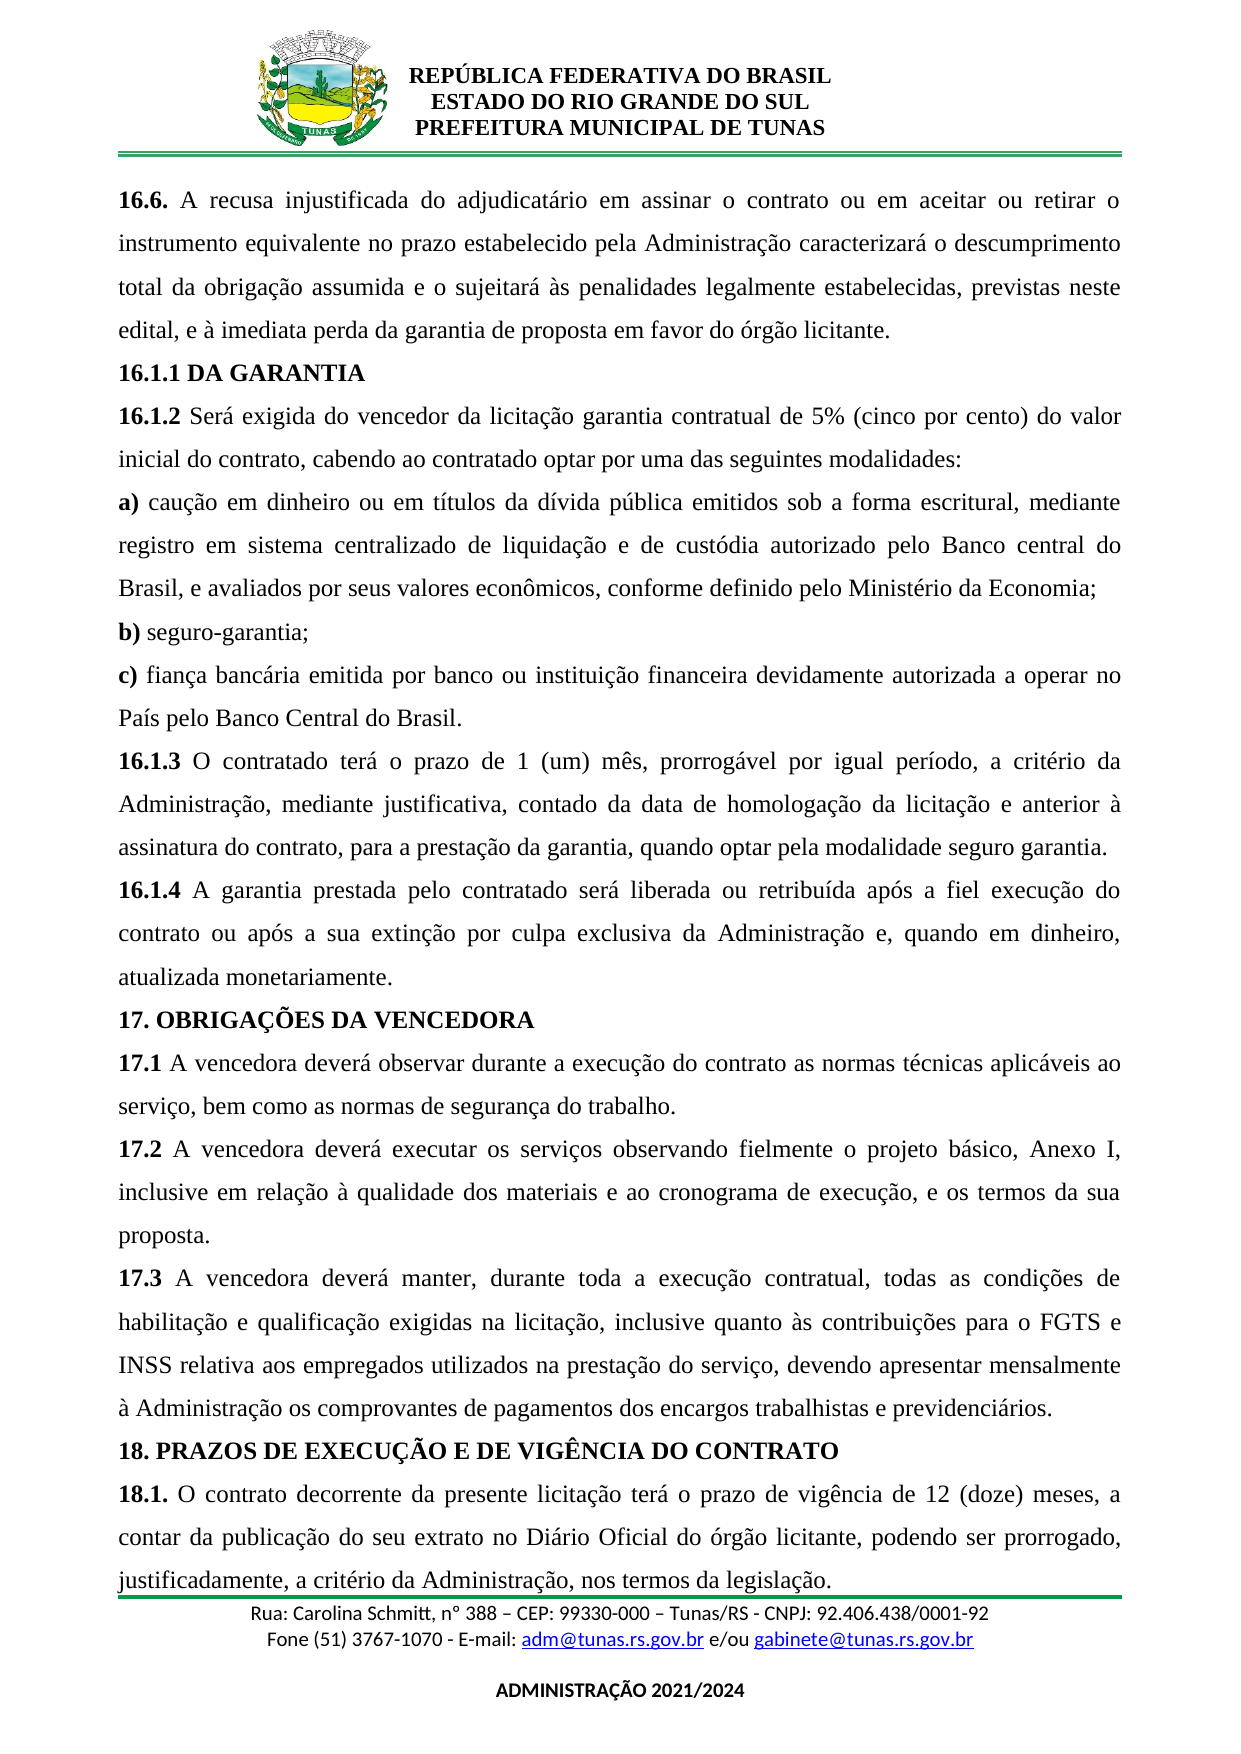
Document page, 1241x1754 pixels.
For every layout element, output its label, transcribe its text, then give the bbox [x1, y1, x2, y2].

text 17.1 A vencedora deverá observar durante a execução do contrato as normas técnicas aplicáveis ao serviço, bem como as normas de segurança do trabalho. [118, 1048, 1122, 1120]
text 17.2 A vencedora deverá executar os serviços observando fielmente o projeto básico, Anexo I, inclusive em relação à qualidade dos materiais e ao cronograma de execução, e os termos da sua proposta. [118, 1134, 1122, 1249]
text c) fiança bancária emitida por banco ou instituição financeira devidamente autorizada a operar no País pelo Banco Central do Brasil. [118, 660, 1122, 732]
text 17. OBRIGAÇÕES DA VENCEDORA [118, 1005, 1122, 1033]
text b) seguro-garantia; [118, 617, 1122, 645]
text a) caução em dinheiro ou em títulos da dívida pública emitidos sob a forma escritural, mediante registro em sistema centralizado de liquidação e de custódia autorizado pelo Banco central do Brasil, e avaliados por seus valores econômicos, conforme definido pelo Ministério da Economia; [118, 487, 1122, 602]
text 18. PRAZOS DE EXECUÇÃO E DE VIGÊNCIA DO CONTRATO [118, 1436, 1122, 1465]
text 16.1.2 Será exigida do vencedor da licitação garantia contratual de 5% (cinco por cento) do valor inicial do contrato, cabendo ao contratado optar por uma das seguintes modalidades: [118, 401, 1122, 473]
text 16.6. A recusa injustificada do adjudicatário em assinar o contrato ou em aceitar ou retirar o instrumento equivalente no prazo estabelecido pela Administração caracterizará o descumprimento total da obrigação assumida e o sujeitará às penalidades legalmente estabelecidas, previstas neste edital, e à imediata perda da garantia de proposta em favor do órgão licitante. [118, 185, 1122, 343]
text 18.1. O contrato decorrente da presente licitação terá o prazo de vigência de 12 (doze) meses, a contar da publicação do seu extrato no Diário Oficial do órgão licitante, podendo ser prorrogado, justificadamente, a critério da Administração, nos termos da legislação. [118, 1479, 1122, 1594]
text 17.3 A vencedora deverá manter, durante toda a execução contratual, todas as condições de habilitação e qualificação exigidas na licitação, inclusive quanto às contribuições para o FGTS e INSS relativa aos empregados utilizados na prestação do serviço, devendo apresentar mensalmente à Administração os comprovantes de pagamentos dos encargos trabalhistas e previdenciários. [118, 1263, 1122, 1422]
text 16.1.3 O contratado terá o prazo de 1 (um) mês, prorrogável por igual período, a critério da Administração, mediante justificativa, contado da data de homologação da licitação e anterior à assinatura do contrato, para a prestação da garantia, quando optar pela modalidade seguro garantia. [118, 746, 1122, 861]
text 16.1.1 DA GARANTIA [118, 358, 1122, 387]
text 16.1.4 A garantia prestada pelo contratado será liberada ou retribuída após a fiel execução do contrato ou após a sua extinção por culpa exclusiva da Administração e, quando em dinheiro, atualizada monetariamente. [118, 875, 1122, 990]
picture [256, 30, 388, 146]
